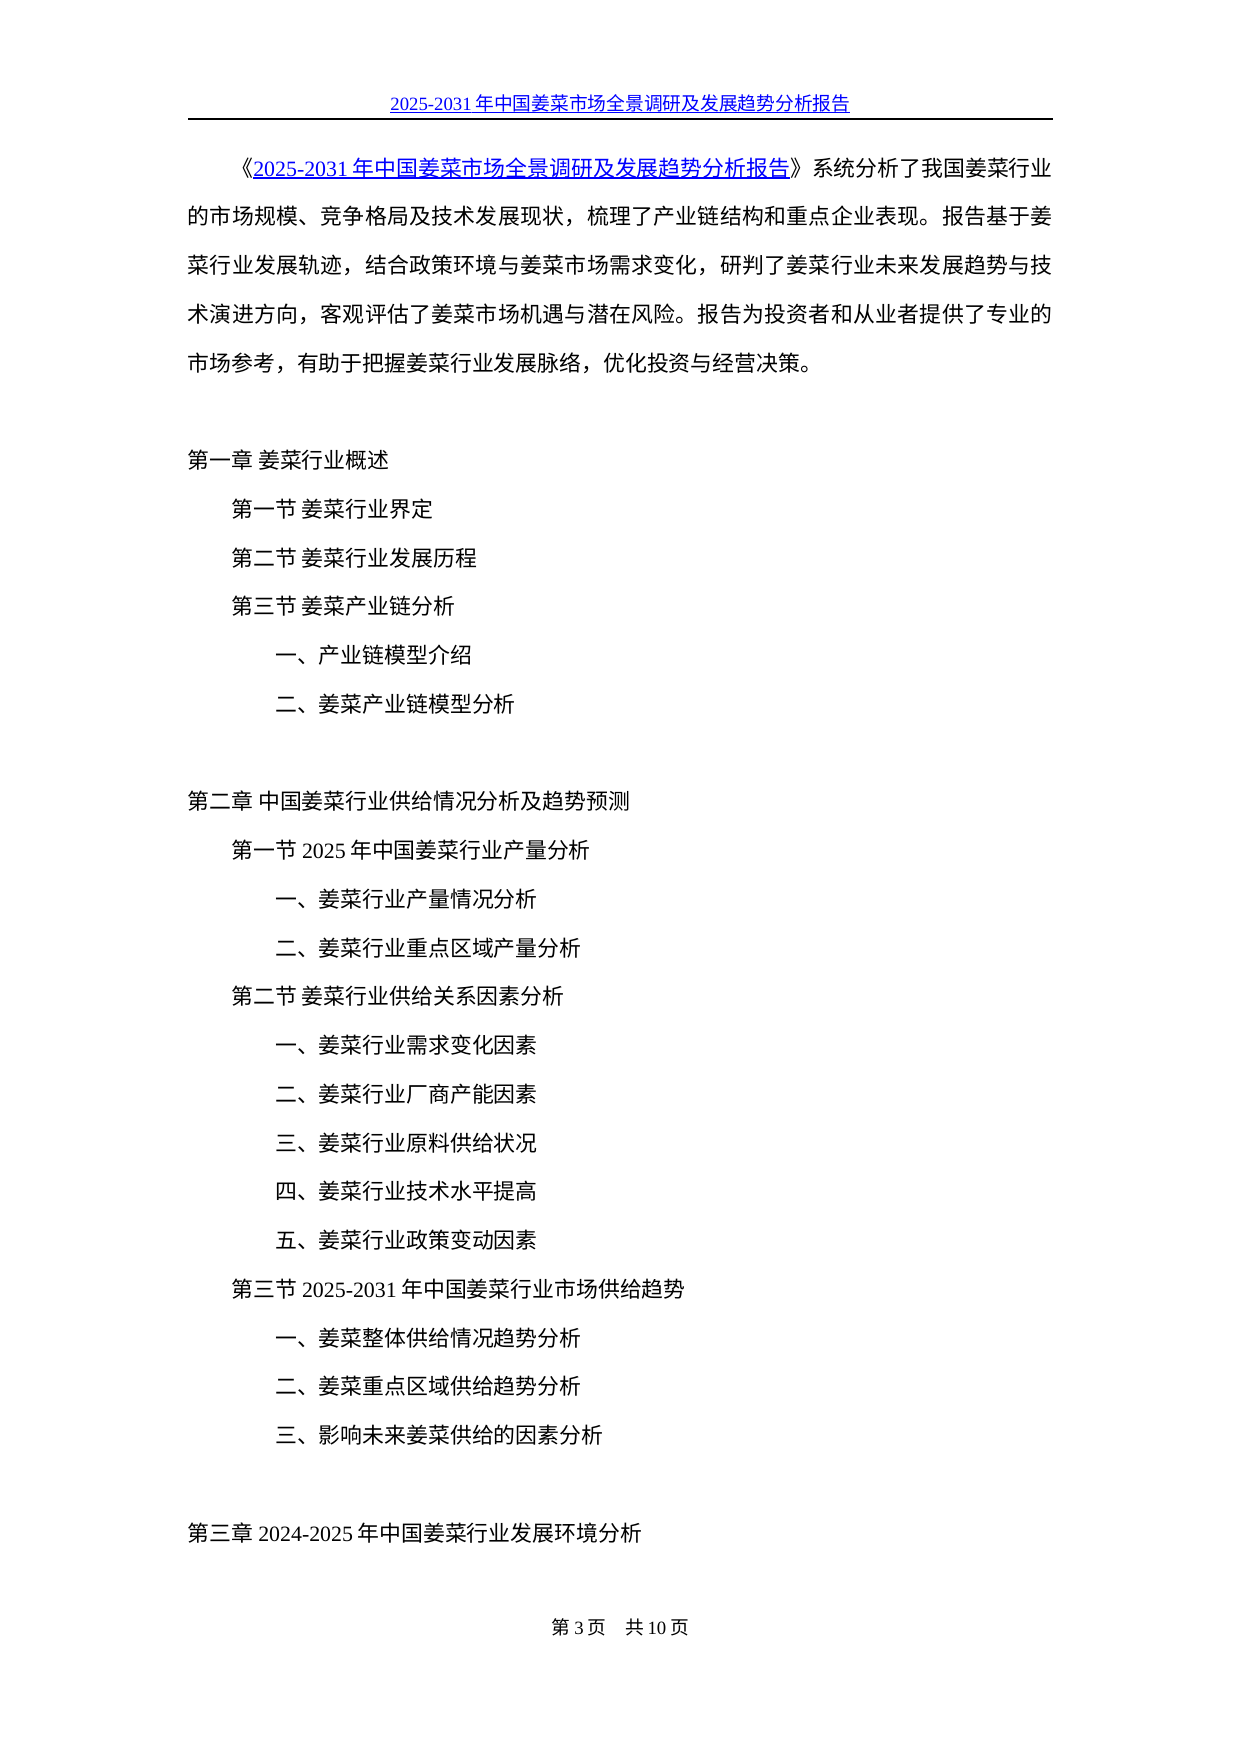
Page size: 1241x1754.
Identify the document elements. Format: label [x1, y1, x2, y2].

text [187, 150, 1053, 1548]
